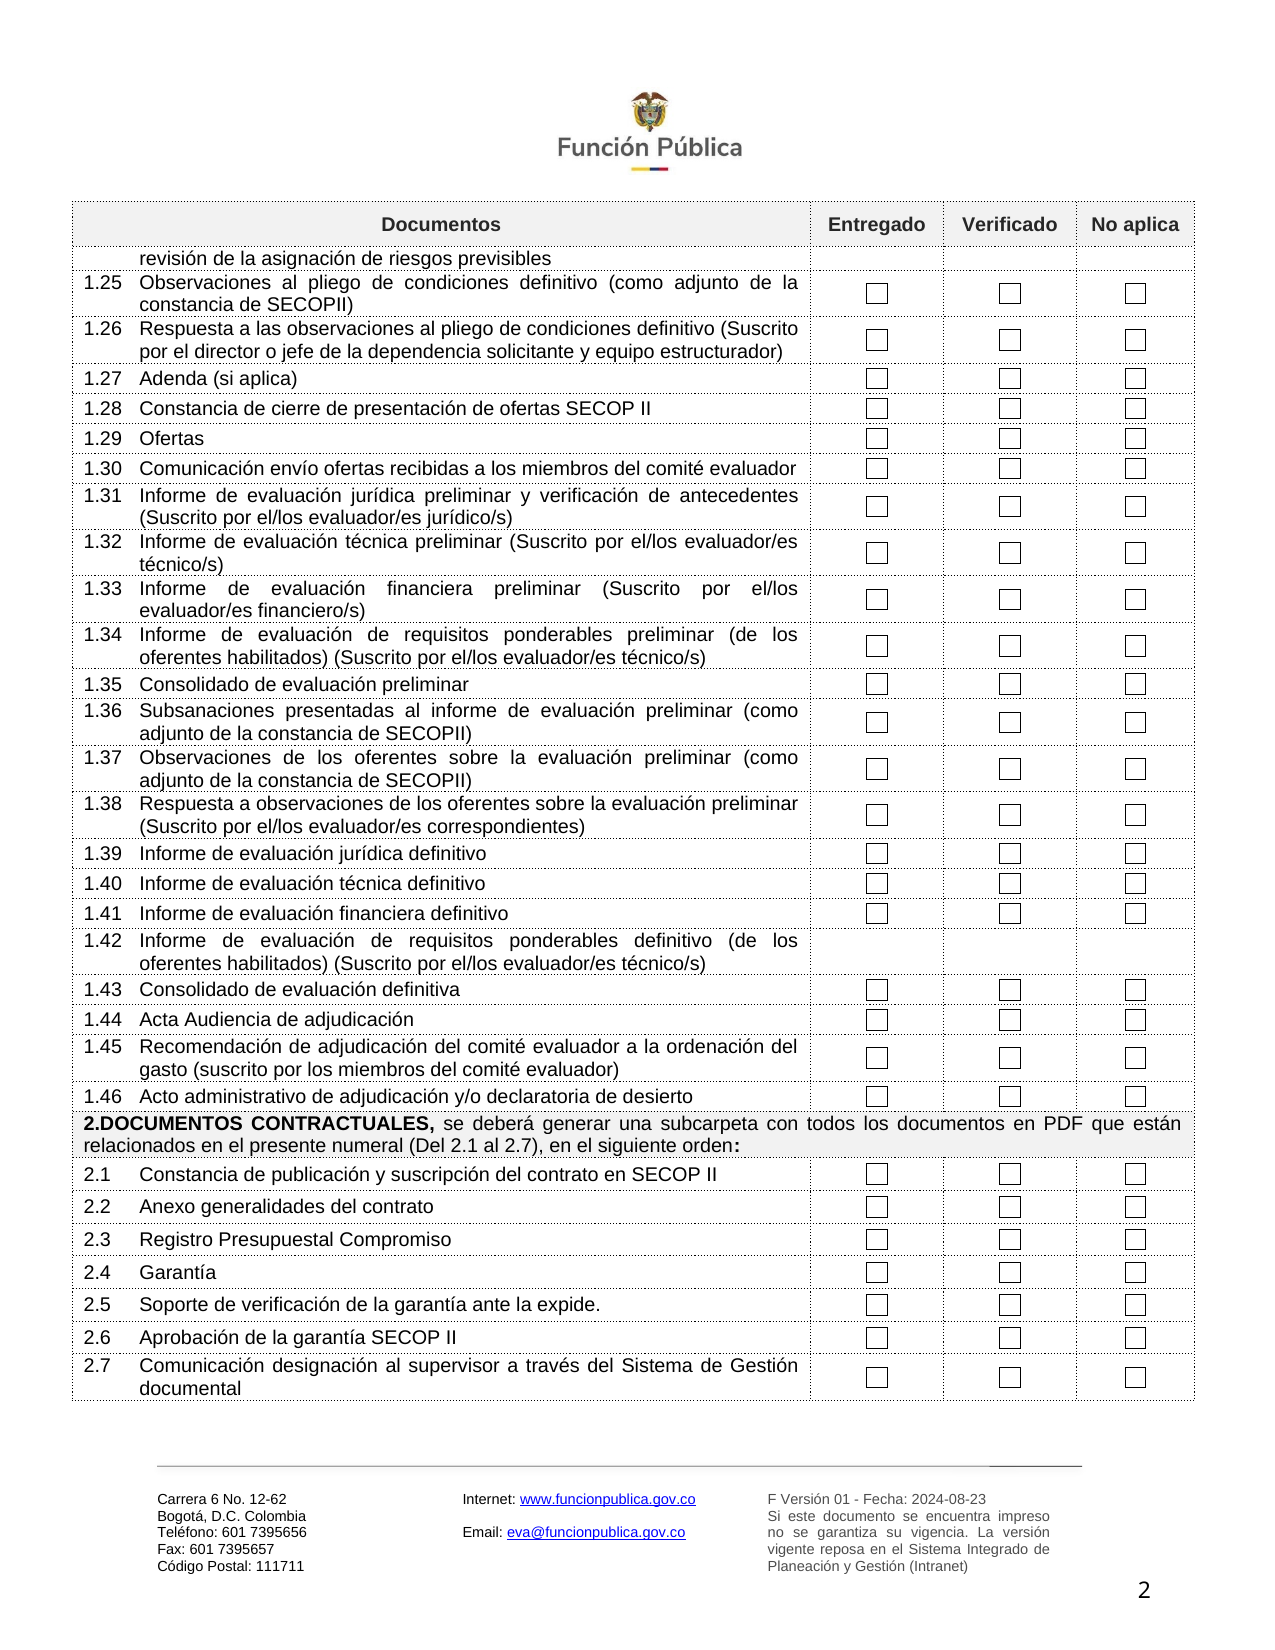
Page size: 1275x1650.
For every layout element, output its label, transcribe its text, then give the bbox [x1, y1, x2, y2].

table_cell [810, 453, 943, 482]
table_cell [943, 1081, 1076, 1111]
table_cell [810, 868, 943, 898]
table_cell [943, 483, 1076, 529]
table_cell Consolidado de evaluación preliminar [72, 668, 810, 698]
table_cell [810, 483, 943, 529]
table_cell [1076, 791, 1194, 838]
table_cell Adenda (si aplica) [72, 363, 810, 392]
table_cell [810, 791, 943, 838]
table_cell 2.DOCUMENTOS CONTRACTUALES, se deberá generar una subcarpeta con todos los documentos en PDF que están relacionados en el presente numeral (Del 2.1 al 2.7), en el siguiente orden: [740, 1111, 1194, 1157]
table_cell Constancia de cierre de presentación de ofertas SECOP II [72, 393, 810, 422]
table_cell [943, 898, 1076, 928]
table_cell [943, 838, 1076, 868]
table_cell Soporte de verificación de la garantía ante la expide. [72, 1288, 810, 1321]
table_cell [943, 393, 1076, 422]
table_cell [943, 1157, 1076, 1190]
table_cell [943, 974, 1076, 1004]
table_cell Constancia de publicación y suscripción del contrato en SECOP II [72, 1157, 810, 1190]
table_cell [810, 898, 943, 928]
table_cell Observaciones de los oferentes sobre la evaluación preliminar (como adjunto de la constancia de SECOPII) [72, 745, 810, 791]
table_cell Comunicación envío ofertas recibidas a los miembros del comité evaluador [72, 453, 810, 482]
table_cell [943, 668, 1076, 698]
table_cell [810, 974, 943, 1004]
table_cell [1076, 529, 1194, 575]
table_header Verificado [943, 201, 1076, 246]
table_cell [1076, 575, 1194, 622]
table_cell [943, 363, 1076, 392]
table_cell [1076, 1190, 1194, 1222]
table_cell [1076, 1255, 1194, 1288]
table_cell [943, 529, 1076, 575]
table_cell 2.DOCUMENTOS CONTRACTUALES, se deberá generar una subcarpeta con todos los documentos en PDF que están relacionados en el presente numeral (Del 2.1 al 2.7), en el siguiente orden: [72, 1111, 429, 1157]
table_cell [810, 622, 943, 668]
table_cell [1076, 1288, 1194, 1321]
table_cell [1076, 1034, 1194, 1081]
table_cell [1076, 868, 1194, 898]
table_cell [810, 575, 943, 622]
table_cell [943, 1321, 1076, 1353]
table_cell [810, 1321, 943, 1353]
table_cell Informe de evaluación financiera preliminar (Suscrito por el/los evaluador/es financiero/s) [72, 575, 810, 622]
table_cell Informe de evaluación jurídica definitivo [72, 838, 810, 868]
table_cell Acta Audiencia de adjudicación [72, 1004, 810, 1034]
picture [556, 87, 743, 175]
table_cell [1076, 745, 1194, 791]
table_cell [1076, 483, 1194, 529]
table_cell Informe de evaluación técnica preliminar (Suscrito por el/los evaluador/es técnico/s) [72, 529, 810, 575]
table_cell [810, 1353, 943, 1400]
table_cell [810, 1288, 943, 1321]
table_cell [810, 838, 943, 868]
table_cell [810, 698, 943, 745]
table_cell Recomendación de adjudicación del comité evaluador a la ordenación del gasto (suscrito por los miembros del comité evaluador) [72, 1034, 810, 1081]
table_cell [1076, 1223, 1194, 1255]
table_cell [943, 928, 1076, 974]
table_cell [1076, 1004, 1194, 1034]
table_cell Comunicación designación al supervisor a través del Sistema de Gestión documental [72, 1353, 810, 1400]
table_cell [943, 745, 1076, 791]
table_cell [1076, 622, 1194, 668]
table_cell [810, 393, 943, 422]
table_cell [943, 698, 1076, 745]
table_cell [810, 1223, 943, 1255]
table_cell Garantía [72, 1255, 810, 1288]
table_cell [943, 246, 1076, 269]
table_cell [943, 1034, 1076, 1081]
table_cell [810, 270, 943, 316]
table_cell [1076, 1081, 1194, 1111]
table_cell [1076, 1157, 1194, 1190]
table_cell [810, 363, 943, 392]
table_header No aplica [1076, 201, 1194, 246]
table_cell Registro Presupuestal Compromiso [72, 1223, 810, 1255]
table_cell Consolidado de evaluación definitiva [72, 974, 810, 1004]
table_cell [1076, 668, 1194, 698]
table_header Documentos [72, 201, 810, 246]
table_cell [1076, 316, 1194, 362]
table_cell [810, 1081, 943, 1111]
table_cell [1076, 393, 1194, 422]
table_cell [943, 1353, 1076, 1400]
table_cell [1076, 698, 1194, 745]
table_cell [1076, 838, 1194, 868]
table_cell Informe de evaluación de requisitos ponderables definitivo (de los oferentes habilitados) (Suscrito por el/los evaluador/es técnico/s) [72, 928, 810, 974]
table_cell Informe de evaluación de requisitos ponderables preliminar (de los oferentes habilitados) (Suscrito por el/los evaluador/es técnico/s) [72, 622, 810, 668]
table_cell [1076, 270, 1194, 316]
table_cell Subsanaciones presentadas al informe de evaluación preliminar (como adjunto de la constancia de SECOPII) [72, 698, 810, 745]
table_cell [810, 928, 943, 974]
table_cell [810, 668, 943, 698]
table_cell [810, 316, 943, 362]
table_cell [1076, 1353, 1194, 1400]
table_cell [810, 745, 943, 791]
table_cell [943, 791, 1076, 838]
table_cell [810, 423, 943, 452]
table_cell [810, 1190, 943, 1222]
table_cell Ofertas [72, 423, 810, 452]
table_cell [1076, 246, 1194, 269]
table_cell Respuesta a las observaciones al pliego de condiciones definitivo (Suscrito por el director o jefe de la dependencia solicitante y equipo estructurador) [72, 316, 810, 362]
table_cell [943, 622, 1076, 668]
table_cell [943, 868, 1076, 898]
table_cell [943, 423, 1076, 452]
table_cell Informe de evaluación financiera definitivo [72, 898, 810, 928]
table_cell [943, 1288, 1076, 1321]
table_cell [1076, 898, 1194, 928]
table_cell [810, 1004, 943, 1034]
table_cell Respuesta a observaciones de los oferentes sobre la evaluación preliminar (Suscrito por el/los evaluador/es correspondientes) [72, 791, 810, 838]
table_cell Aprobación de la garantía SECOP II [72, 1321, 810, 1353]
table_cell [1076, 928, 1194, 974]
table_cell Observaciones al pliego de condiciones definitivo (como adjunto de la constancia de SECOPII) [72, 270, 810, 316]
table_cell [1076, 453, 1194, 482]
table_cell [810, 1255, 943, 1288]
table_cell Informe de evaluación técnica definitivo [72, 868, 810, 898]
table_cell [810, 1157, 943, 1190]
table_cell [810, 1034, 943, 1081]
table_cell [943, 316, 1076, 362]
table_cell [1076, 974, 1194, 1004]
table_cell [943, 575, 1076, 622]
table_cell Acto administrativo de adjudicación y/o declaratoria de desierto [72, 1081, 810, 1111]
table_cell Informe de evaluación jurídica preliminar y verificación de antecedentes (Suscrito por el/los evaluador/es jurídico/s) [72, 483, 810, 529]
table_cell [1076, 423, 1194, 452]
table_cell Anexo generalidades del contrato [72, 1190, 810, 1222]
table_cell [943, 1190, 1076, 1222]
table_cell [943, 1223, 1076, 1255]
table_cell [810, 246, 943, 269]
table_cell [810, 529, 943, 575]
table_cell [943, 1255, 1076, 1288]
table_cell [1076, 363, 1194, 392]
table_cell [943, 453, 1076, 482]
table_header Entregado [810, 201, 943, 246]
table_cell [943, 1004, 1076, 1034]
table_cell [1076, 1321, 1194, 1353]
table_cell [943, 270, 1076, 316]
table_cell Acta o grabación de audiencia pública de aclaraciones de pliego y de la revisión de la asignación de riesgos previsibles [72, 246, 810, 269]
